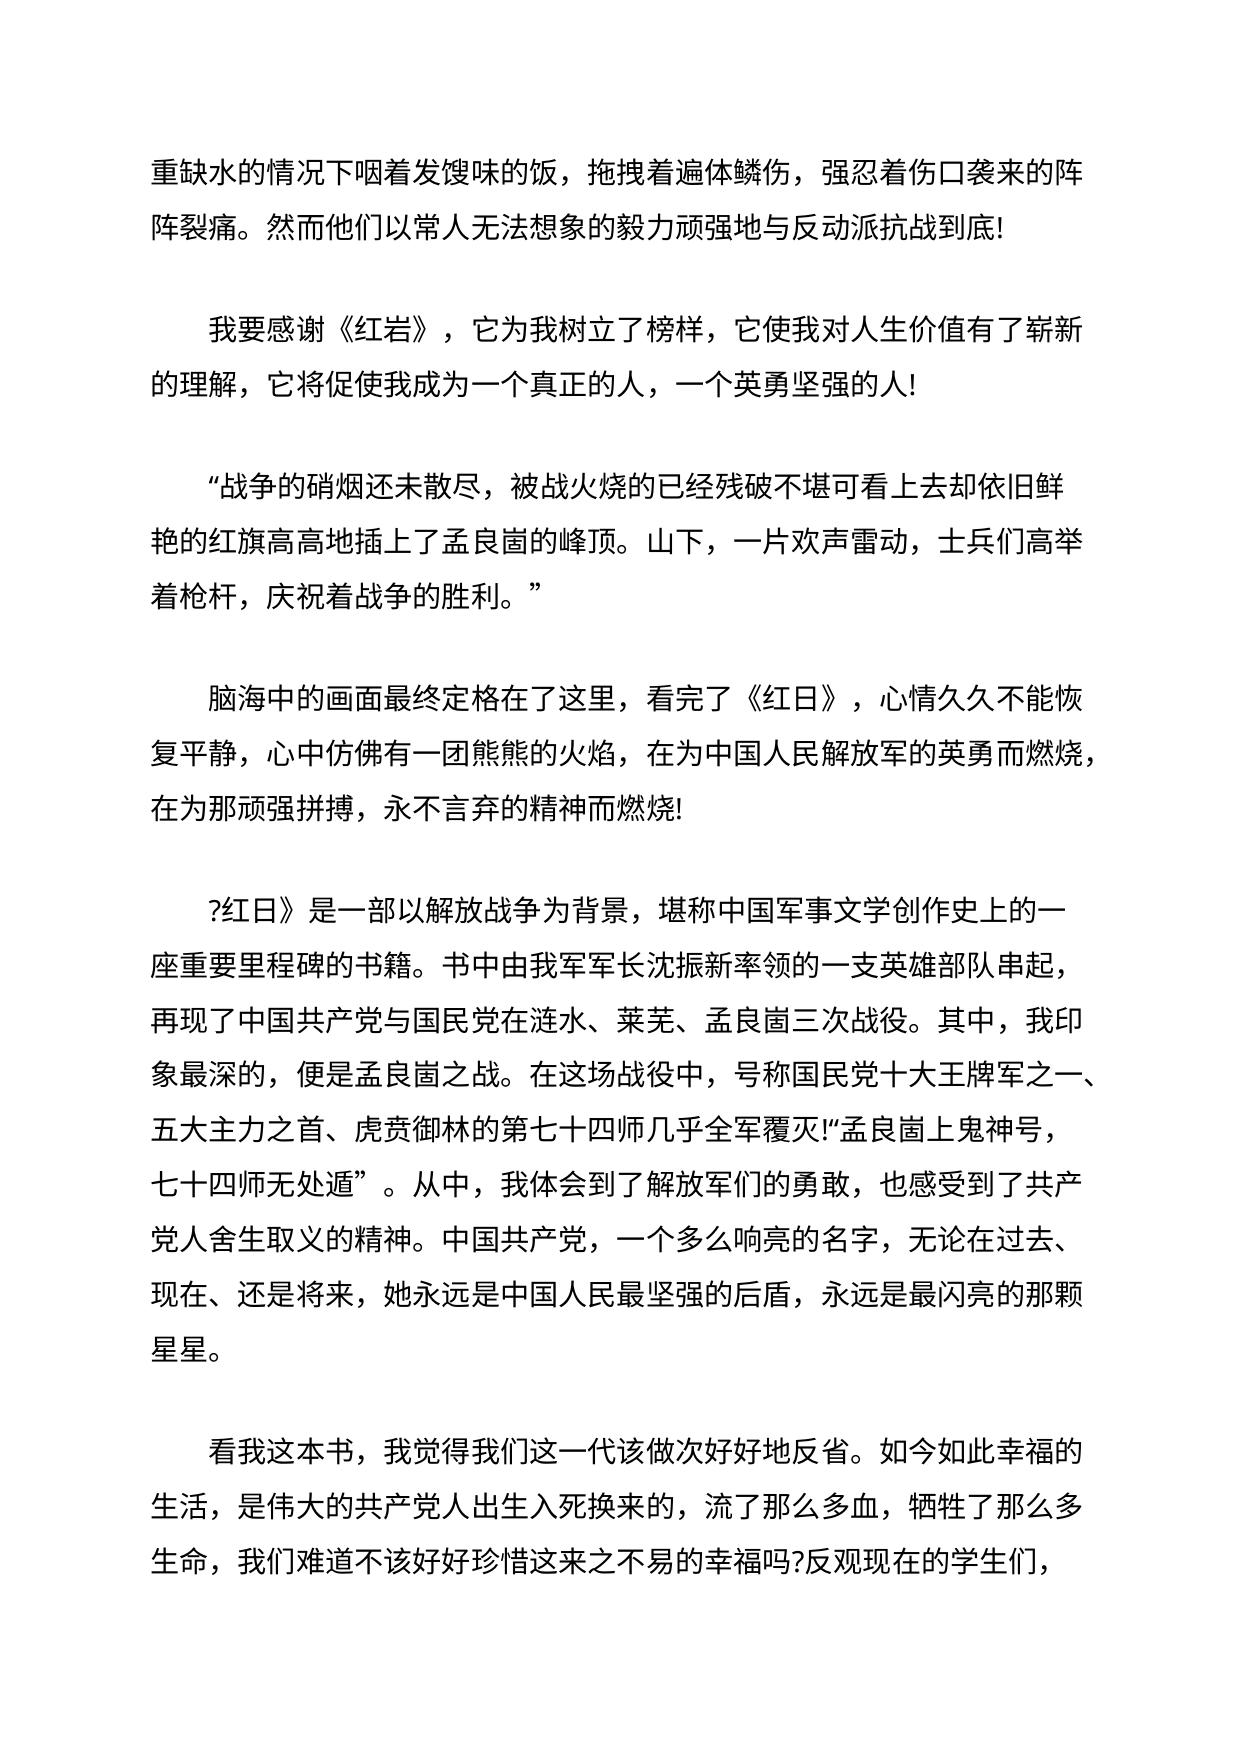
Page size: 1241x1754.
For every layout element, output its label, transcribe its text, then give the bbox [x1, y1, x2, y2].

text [150, 150, 1090, 247]
text “战争的硝烟还未散尽，被战火烧的已经残破不堪可看上去却依旧鲜艳的红旗高高地插上了孟良崮的峰顶。山下，一片欢声雷动，士兵们高举着枪杆，庆祝着战争的胜利。” [150, 464, 1090, 616]
text ?红日》是一部以解放战争为背景，堪称中国军事文学创作史上的一座重要里程碑的书籍。书中由我军军长沈振新率领的一支英雄部队串起，再现了中国共产党与国民党在涟水、莱芜、孟良崮三次战役。其中，我印象最深的，便是孟良崮之战。在这场战役中，号称国民党十大王牌军之一、五大主力之首、虎贲御林的第七十四师几乎全军覆灭!“孟良崮上鬼神号，七十四师无处遁”。从中，我体会到了解放军们的勇敢，也感受到了共产党人舍生取义的精神。中国共产党，一个多么响亮的名字，无论在过去、现在、还是将来，她永远是中国人民最坚强的后盾，永远是最闪亮的那颗星星。 [150, 887, 1090, 1369]
text 脑海中的画面最终定格在了这里，看完了《红日》，心情久久不能恢复平静，心中仿佛有一团熊熊的火焰，在为中国人民解放军的英勇而燃烧，在为那顽强拼搏，永不言弃的精神而燃烧! [150, 675, 1090, 828]
text 我要感谢《红岩》，它为我树立了榜样，它使我对人生价值有了崭新的理解，它将促使我成为一个真正的人，一个英勇坚强的人! [150, 307, 1090, 404]
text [150, 1428, 1090, 1581]
